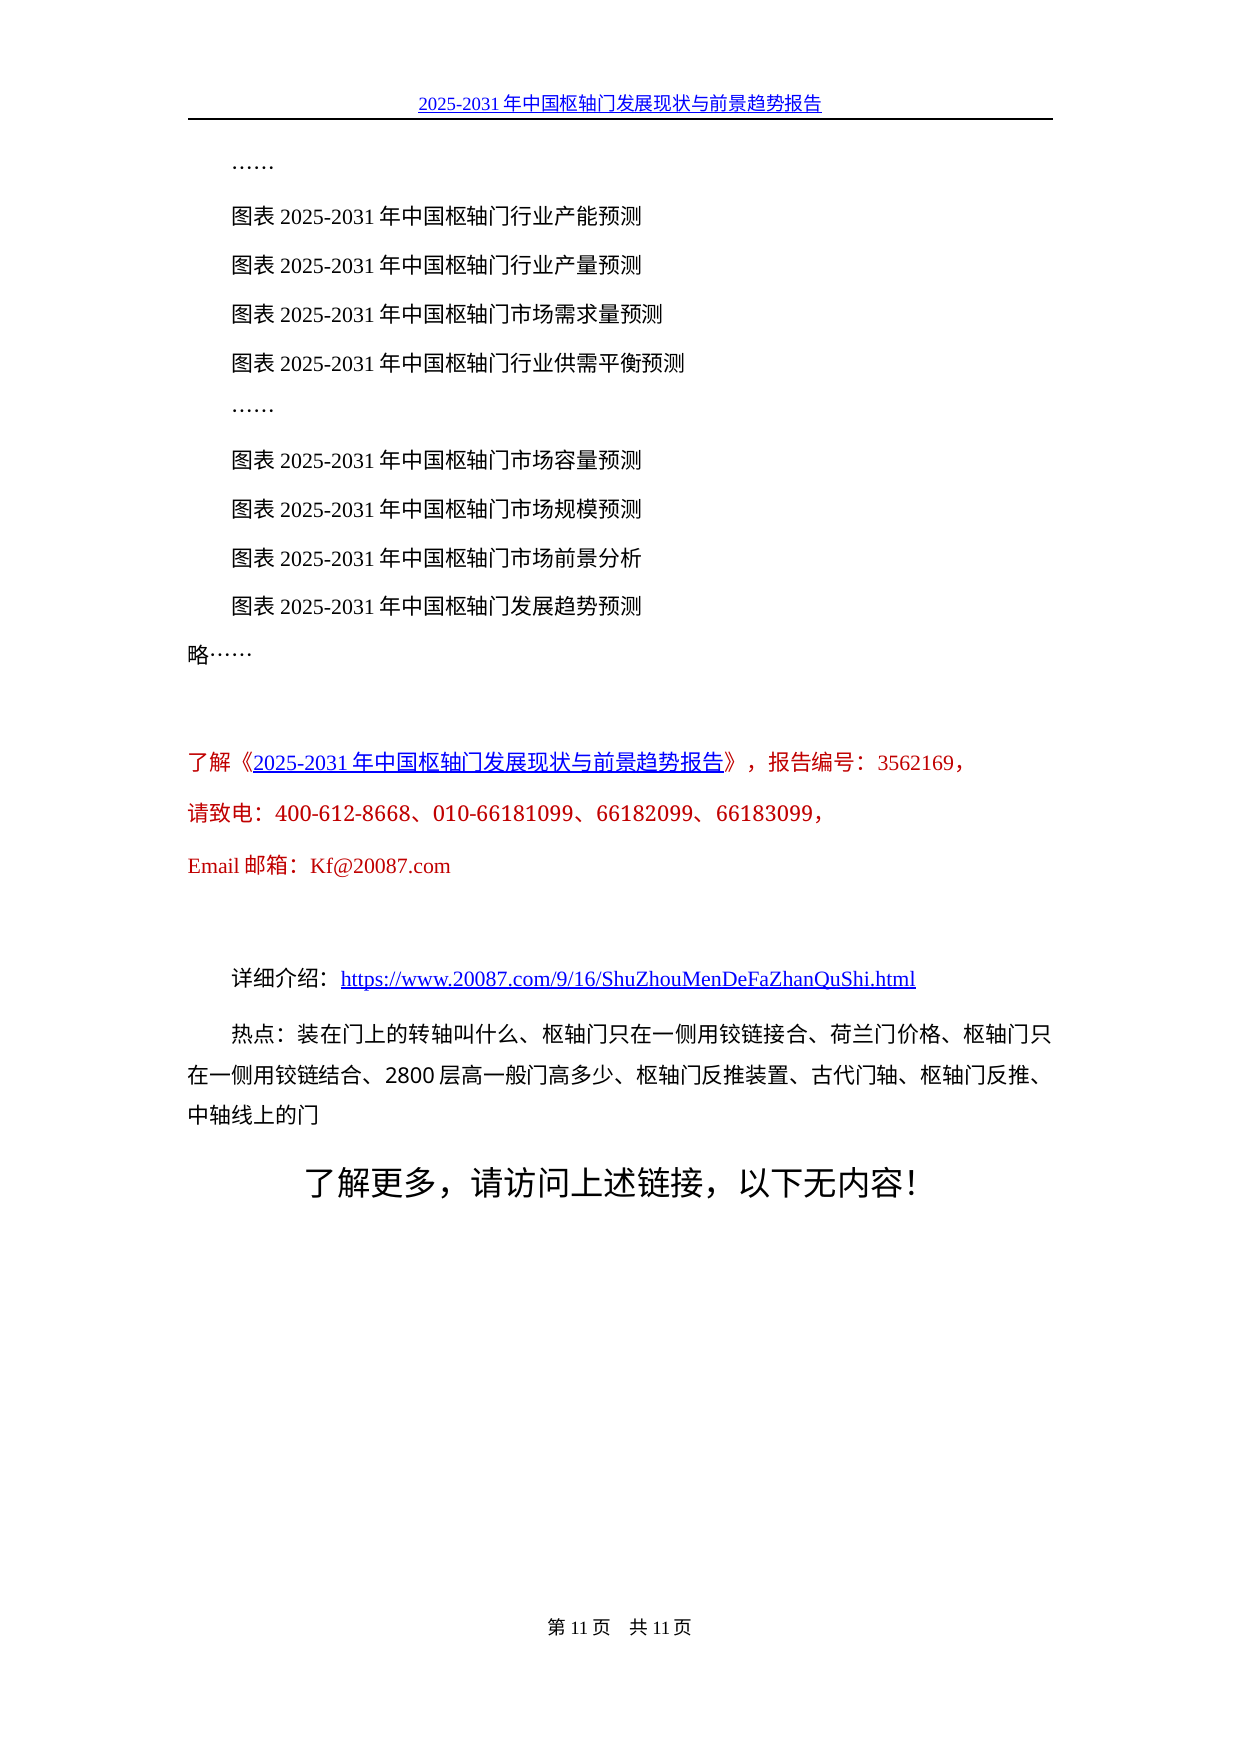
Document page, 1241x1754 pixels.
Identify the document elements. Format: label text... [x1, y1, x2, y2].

text 请致电：400-612-8668、010-66181099、66182099、66183099， [187, 796, 1053, 828]
text 了解《2025-2031年中国枢轴门发展现状与前景趋势报告》，报告编号：3562169， [187, 744, 1053, 777]
title 了解更多，请访问上述链接，以下无内容！ [187, 1148, 1053, 1213]
text 热点：装在门上的转轴叫什么、枢轴门只在一侧用铰链接合、荷兰门价格、枢轴门只在一侧用铰链结合、2800层高一般门高多少、枢轴门反推装置、古代门轴、枢轴门反推、中轴线上的门 [187, 1017, 1053, 1131]
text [187, 150, 1053, 670]
text 详细介绍：https://www.20087.com/9/16/ShuZhouMenDeFaZhanQuShi.html [187, 960, 1053, 993]
text Email邮箱：Kf@20087.com [187, 847, 1053, 880]
